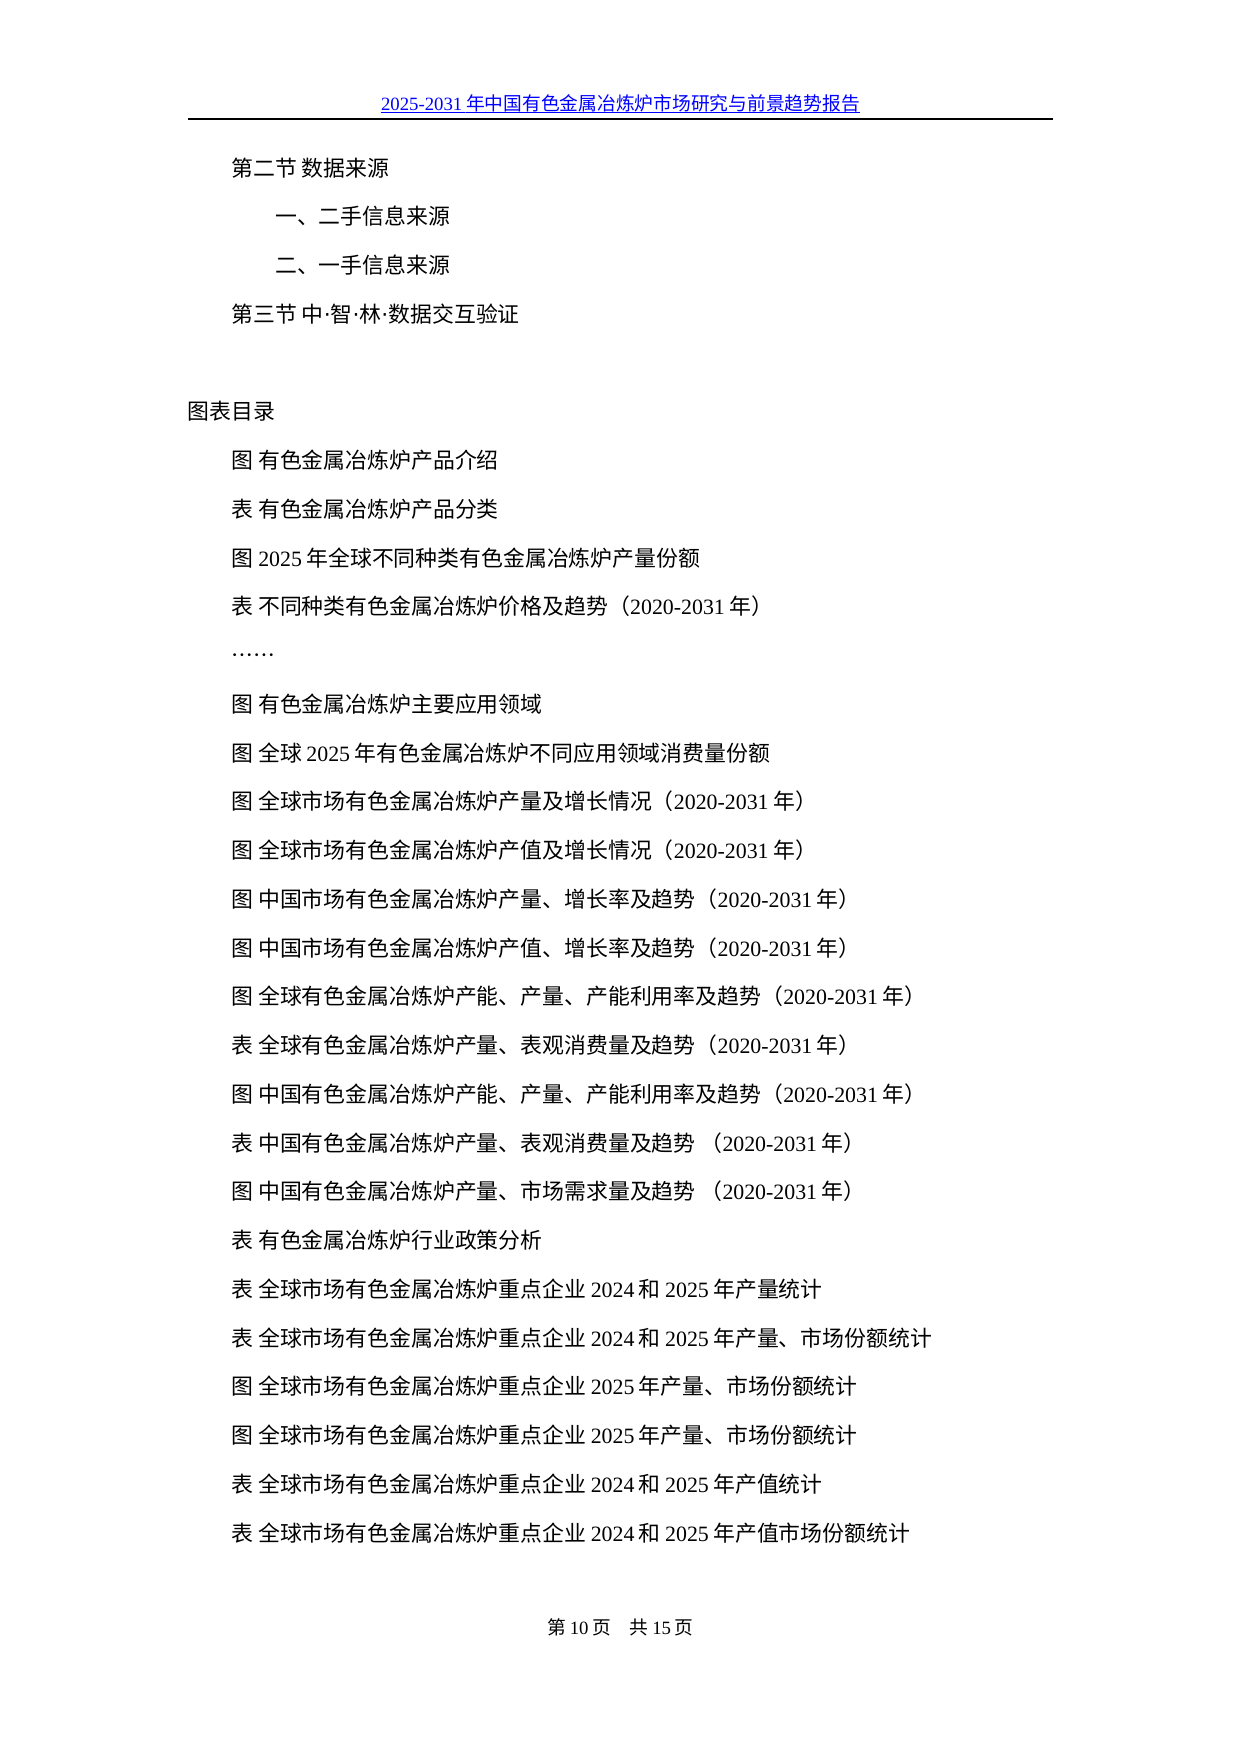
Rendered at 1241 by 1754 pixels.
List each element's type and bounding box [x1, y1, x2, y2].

text [187, 150, 1053, 1548]
